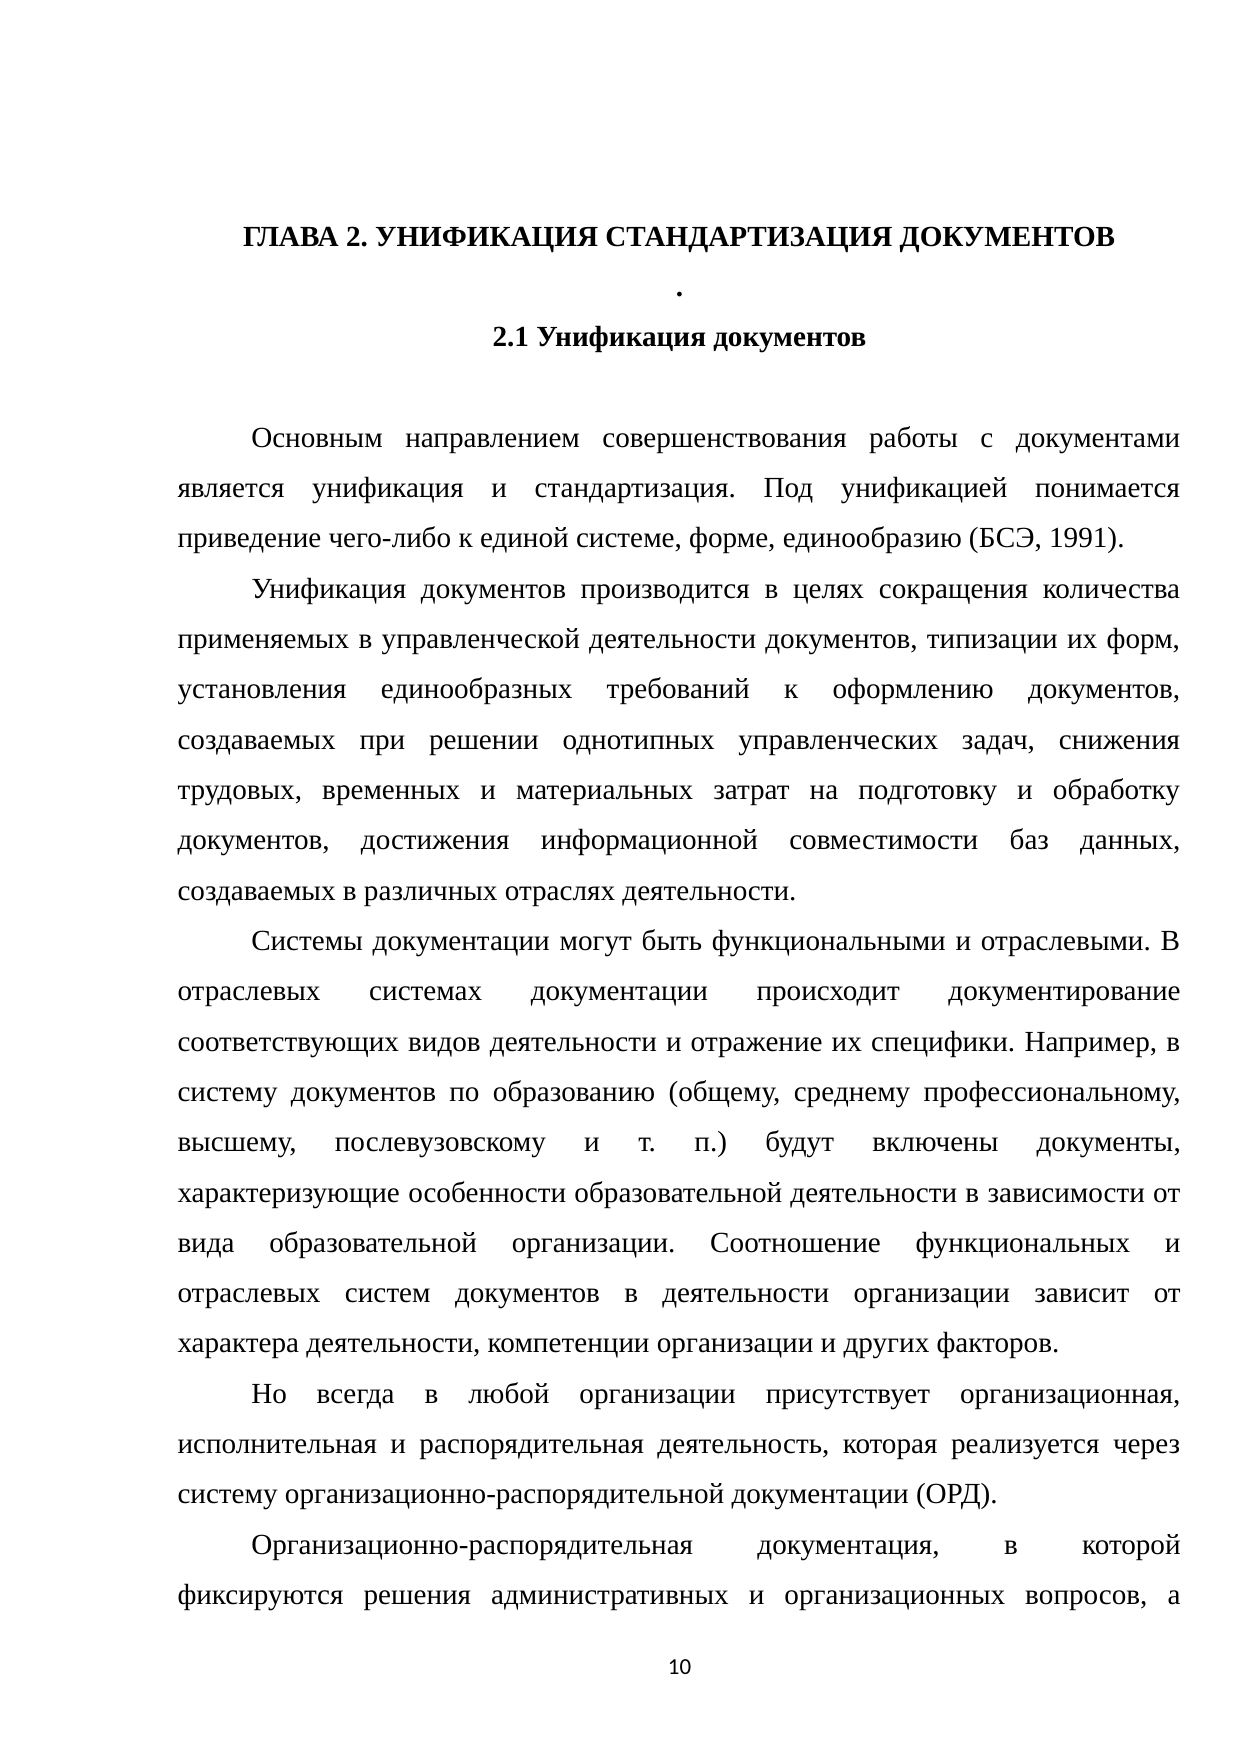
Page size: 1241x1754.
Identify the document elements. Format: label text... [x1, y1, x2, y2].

text Унификация документов производится в целях сокращения количества применяемых в управленческой деятельности документов, типизации их форм, установления единообразных требований к оформлению документов, создаваемых при решении однотипных управленческих задач, снижения трудовых, временных и материальных затрат на подготовку и обработку документов, достижения информационной совместимости баз данных, создаваемых в различных отраслях деятельности. [177, 571, 1181, 906]
text ГЛАВА 2. УНИФИКАЦИЯ СТАНДАРТИЗАЦИЯ ДОКУМЕНТОВ [177, 219, 1181, 252]
text Системы документации могут быть функциональными и отраслевыми. В отраслевых системах документации происходит документирование соответствующих видов деятельности и отражение их специфики. Например, в систему документов по образованию (общему, среднему профессиональному, высшему, послевузовскому и т. п.) будут включены документы, характеризующие особенности образовательной деятельности в зависимости от вида образовательной организации. Соотношение функциональных и отраслевых систем документов в деятельности организации зависит от характера деятельности, компетенции организации и других факторов. [177, 923, 1181, 1359]
text Основным направлением совершенствования работы с документами является унификация и стандартизация. Под унификацией понимается приведение чего-либо к единой системе, форме, единообразию (БCЭ, 1991). [177, 420, 1181, 554]
text . [177, 269, 1181, 303]
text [177, 1527, 1181, 1611]
text Но всегда в любой организации присутствует организационная, исполнительная и распорядительная деятельность, которая реализуется через систему организационно-распорядительной документации (ОРД). [177, 1376, 1181, 1510]
text 2.1 Унификация документов [177, 319, 1181, 353]
